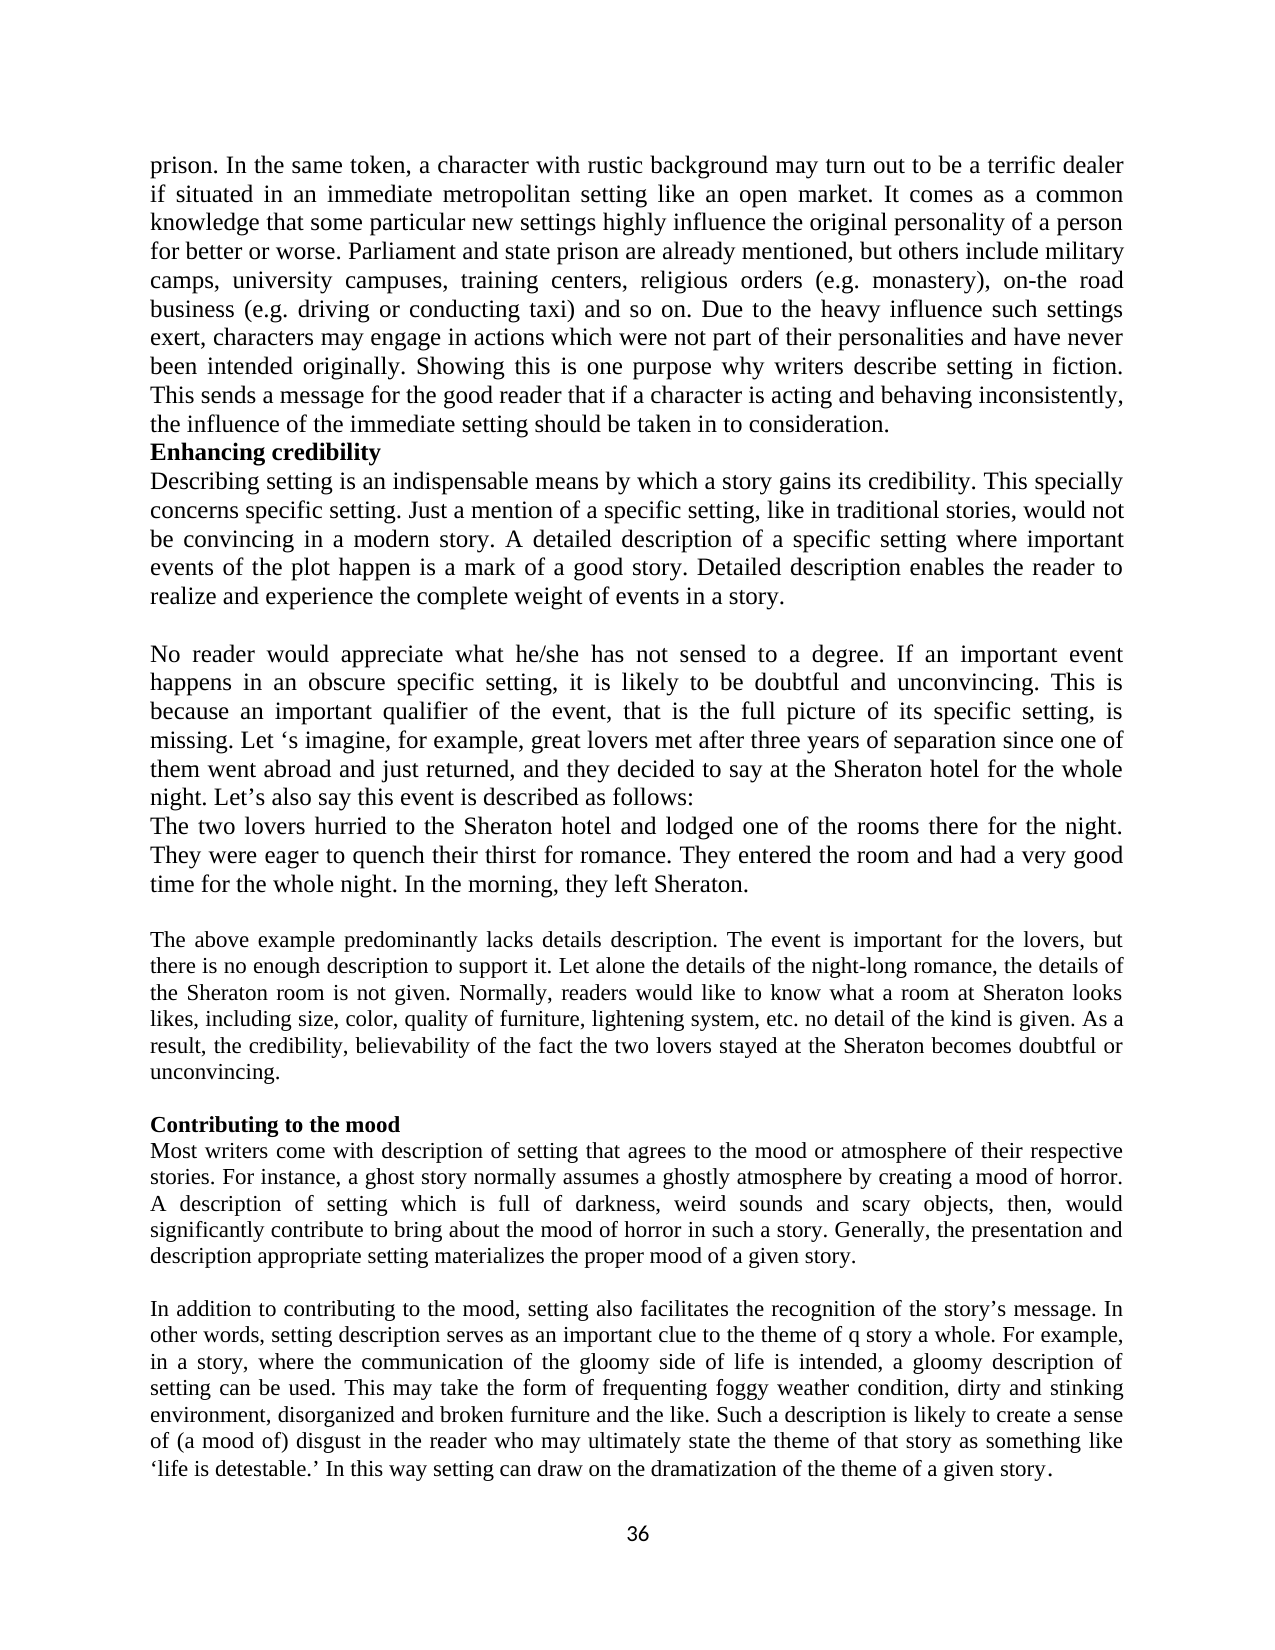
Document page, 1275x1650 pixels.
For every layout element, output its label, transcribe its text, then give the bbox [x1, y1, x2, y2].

text No reader would appreciate what he/she has not sensed to a degree. If an important event happens in an obscure specific setting, it is likely to be doubtful and unconvincing. This is because an important qualifier of the event, that is the full picture of its specific setting, is missing. Let ‘s imagine, for example, great lovers met after three years of separation since one of them went abroad and just returned, and they decided to say at the Sheraton hotel for the whole night. Let’s also say this event is described as follows: [150, 639, 1125, 811]
text Enhancing credibility [150, 437, 1125, 466]
text Describing setting is an indispensable means by which a story gains its credibility. This specially concerns specific setting. Just a mention of a specific setting, like in traditional stories, would not be convincing in a modern story. A detailed description of a specific setting where important events of the plot happen is a mark of a good story. Detailed description enables the reader to realize and experience the complete weight of events in a story. [150, 466, 1125, 610]
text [150, 150, 1125, 437]
text Contributing to the mood [150, 1111, 1125, 1137]
text Most writers come with description of setting that agrees to the mood or atmosphere of their respective stories. For instance, a ghost story normally assumes a ghostly atmosphere by creating a mood of horror. A description of setting which is full of darkness, weird sounds and scary objects, then, would significantly contribute to bring about the mood of horror in such a story. Generally, the presentation and description appropriate setting materializes the proper mood of a given story. [150, 1137, 1125, 1269]
text The above example predominantly lacks details description. The event is important for the lovers, but there is no enough description to support it. Let alone the details of the night-long romance, the details of the Sheraton room is not given. Normally, readers would like to know what a room at Sheraton looks likes, including size, color, quality of furniture, lightening system, etc. no detail of the kind is given. As a result, the credibility, believability of the fact the two lovers stayed at the Sheraton becomes doubtful or unconvincing. [150, 926, 1125, 1084]
text The two lovers hurried to the Sheraton hotel and lodged one of the rooms there for the night. They were eager to quench their thirst for romance. They entered the room and had a very good time for the whole night. In the morning, they left Sheraton. [150, 811, 1125, 897]
text In addition to contributing to the mood, setting also facilitates the recognition of the story’s message. In other words, setting description serves as an important clue to the theme of q story a whole. For example, in a story, where the communication of the gloomy side of life is intended, a gloomy description of setting can be used. This may take the form of frequenting foggy weather condition, dirty and stinking environment, disorganized and broken furniture and the like. Such a description is likely to create a sense of (a mood of) disgust in the reader who may ultimately state the theme of that story as something like ‘life is detestable.’ In this way setting can draw on the dramatization of the theme of a given story. [150, 1295, 1125, 1482]
